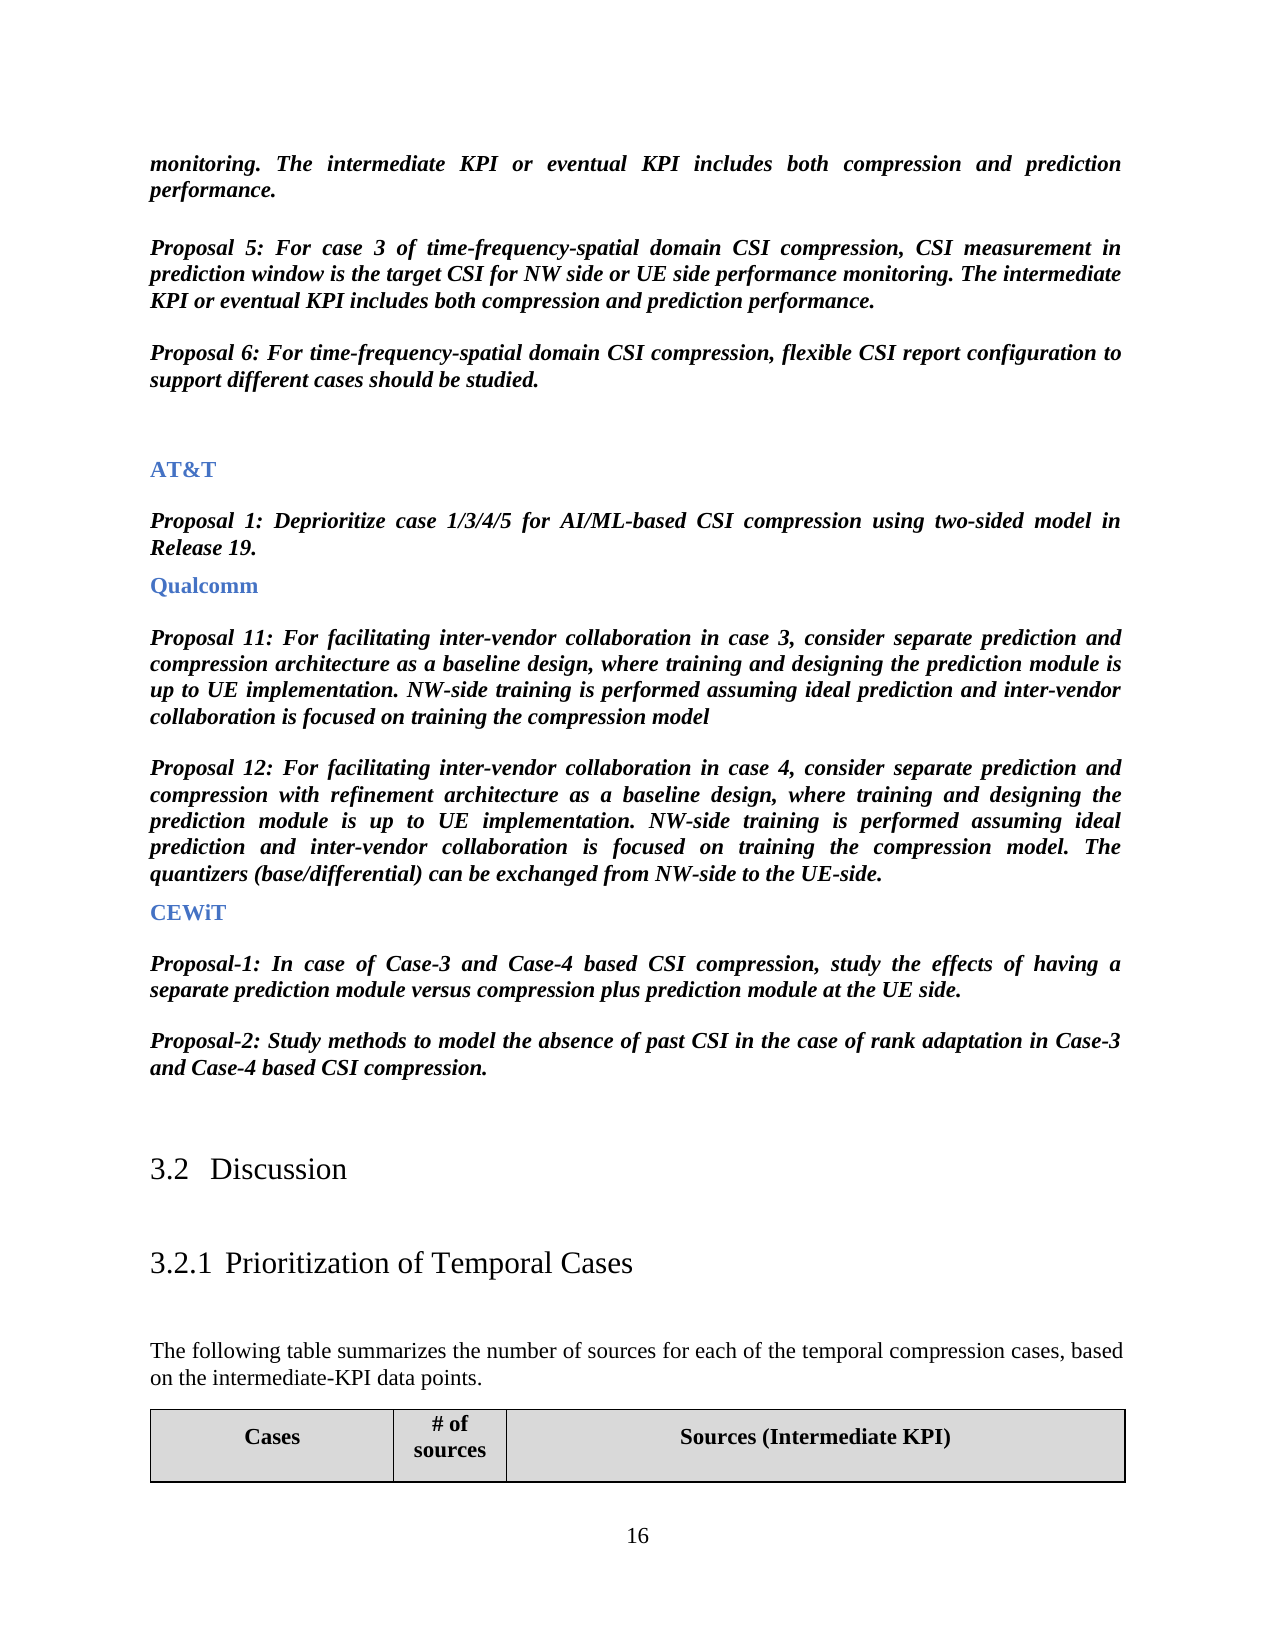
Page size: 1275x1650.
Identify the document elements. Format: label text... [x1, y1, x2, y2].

text Proposal 11: For facilitating inter-vendor collaboration in case 3, consider separate prediction and compression architecture as a baseline design, where training and designing the prediction module is up to UE implementation. NW-side training is performed assuming ideal prediction and inter-vendor collaboration is focused on training the compression model [150, 624, 1125, 729]
text Proposal-2: Study methods to model the absence of past CSI in the case of rank adaptation in Case-3 and Case-4 based CSI compression. [150, 1028, 1125, 1080]
subtitle Discussion [150, 1150, 1125, 1186]
text AT&T [150, 456, 1125, 482]
subtitle Prioritization of Temporal Cases [150, 1244, 1125, 1280]
text Proposal 1: Deprioritize case 1/3/4/5 for AI/ML-based CSI compression using two-sided model in Release 19. [150, 507, 1125, 560]
text CEWiT [150, 898, 1125, 925]
text Proposal-1: In case of Case-3 and Case-4 based CSI compression, study the effects of having a separate prediction module versus compression plus prediction module at the UE side. [150, 950, 1125, 1003]
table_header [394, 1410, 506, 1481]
text Proposal 5: For case 3 of time-frequency-spatial domain CSI compression, CSI measurement in prediction window is the target CSI for NW side or UE side performance monitoring. The intermediate KPI or eventual KPI includes both compression and prediction performance. [150, 234, 1125, 313]
text The following table summarizes the number of sources for each of the temporal compression cases, based on the intermediate-KPI data points. [150, 1337, 1125, 1390]
text Proposal 12: For facilitating inter-vendor collaboration in case 4, consider separate prediction and compression with refinement architecture as a baseline design, where training and designing the prediction module is up to UE implementation. NW-side training is performed assuming ideal prediction and inter-vendor collaboration is focused on training the compression model. The quantizers (base/differential) can be exchanged from NW-side to the UE-side. [150, 754, 1125, 886]
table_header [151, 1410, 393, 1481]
text Proposal 6: For time-frequency-spatial domain CSI compression, flexible CSI report configuration to support different cases should be studied. [150, 339, 1125, 392]
text Qualcomm [150, 572, 1125, 599]
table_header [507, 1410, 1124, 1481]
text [150, 150, 1125, 203]
